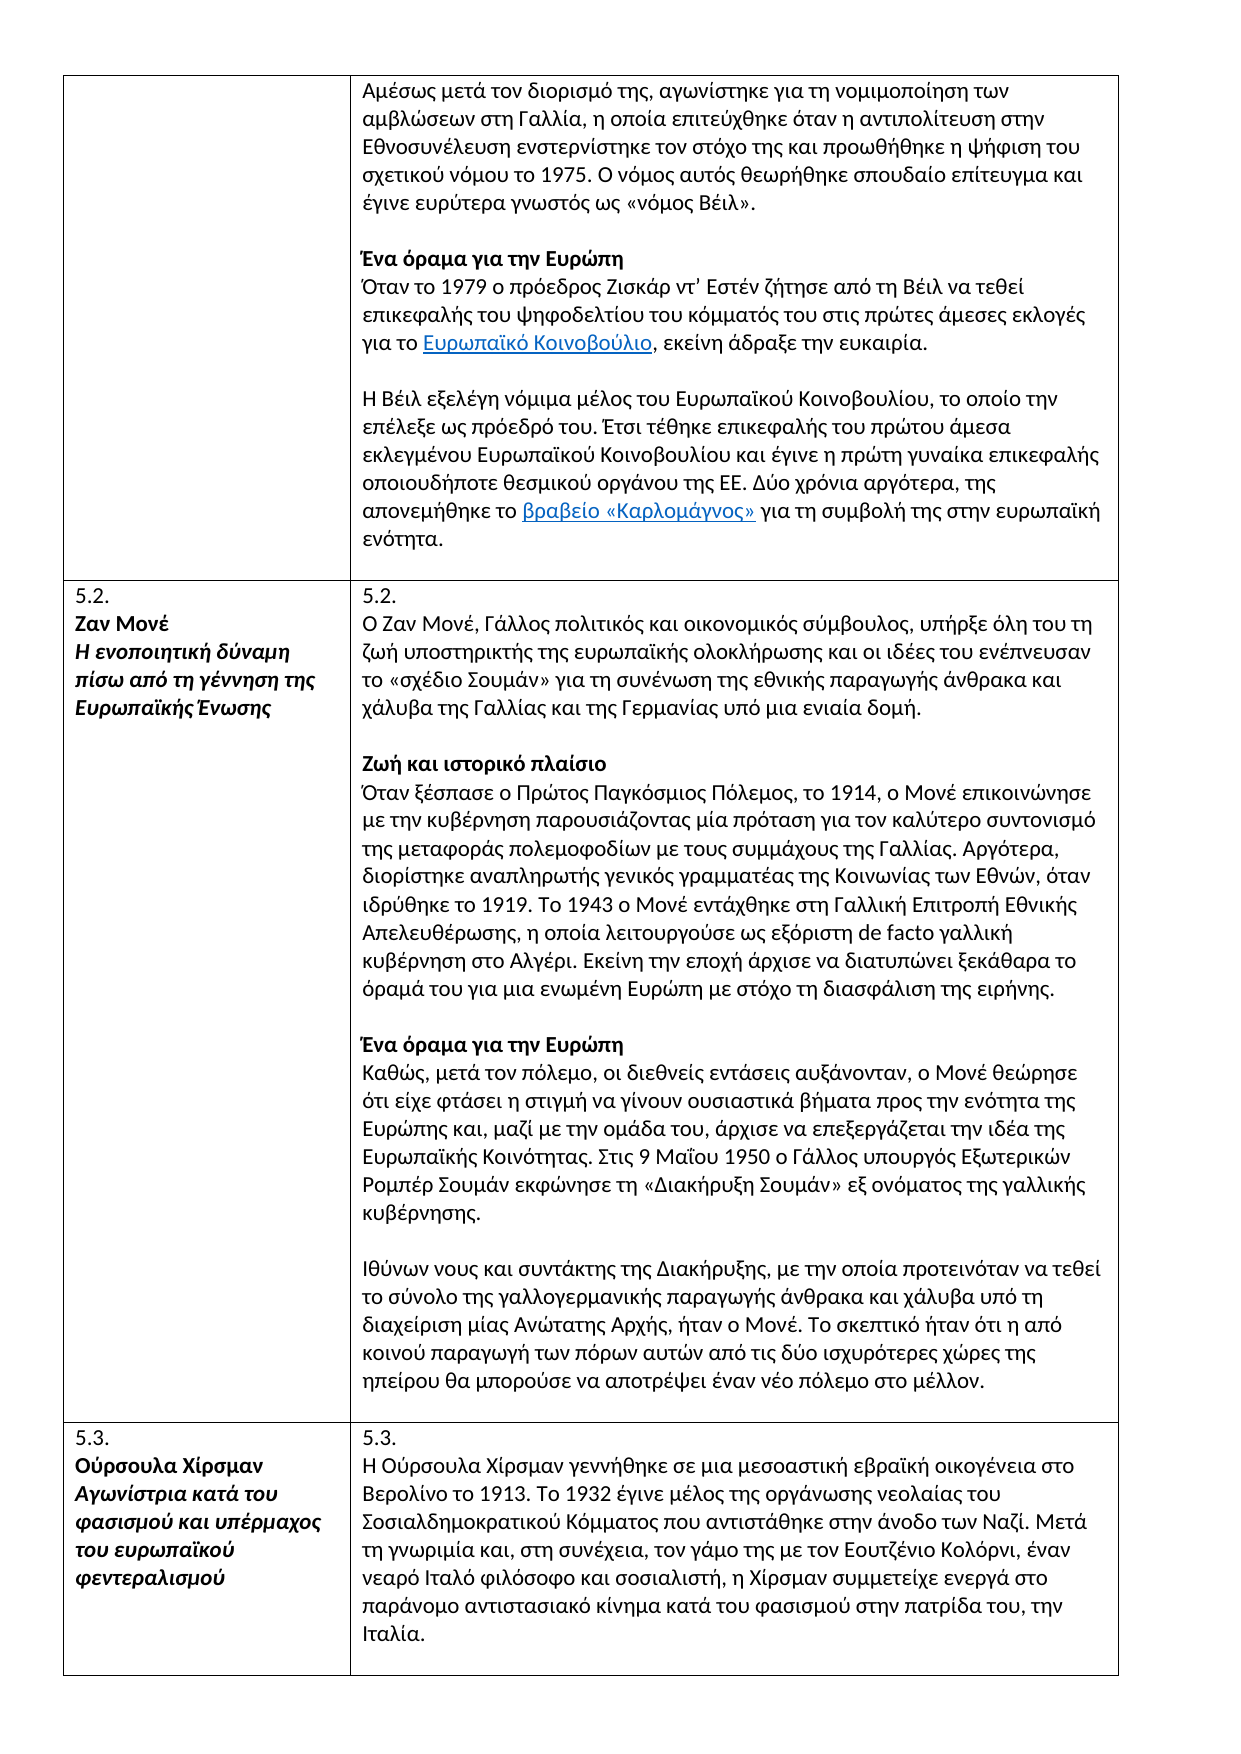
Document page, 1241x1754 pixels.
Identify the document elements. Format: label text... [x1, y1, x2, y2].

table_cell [64, 1423, 350, 1675]
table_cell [351, 1423, 1118, 1675]
table_cell 5.2. Ζαν Μονέ Η ενοποιητική δύναμη πίσω από τη γέννηση της Ευρωπαϊκής Ένωσης [64, 581, 350, 1422]
table_cell 5.2. Ο Ζαν Μονέ, Γάλλος πολιτικός και οικονομικός σύμβουλος, υπήρξε όλη του τη ζωή υποστηρικτής της ευρωπαϊκής ολοκλήρωσης και οι ιδέες του ενέπνευσαν το «σχέδιο Σουμάν» για τη συνένωση της εθνικής παραγωγής άνθρακα και χάλυβα της Γαλλίας και της Γερμανίας υπό μια ενιαία δομή. Ζωή και ιστορικό πλαίσιο Όταν ξέσπασε ο Πρώτος Παγκόσμιος Πόλεμος, το 1914, ο Μονέ επικοινώνησε με την κυβέρνηση παρουσιάζοντας μία πρόταση για τον καλύτερο συντονισμό της μεταφοράς πολεμοφοδίων με τους συμμάχους της Γαλλίας. Αργότερα, διορίστηκε αναπληρωτής γενικός γραμματέας της Κοινωνίας των Εθνών, όταν ιδρύθηκε το 1919. Το 1943 ο Μονέ εντάχθηκε στη Γαλλική Επιτροπή Εθνικής Απελευθέρωσης, η οποία λειτουργούσε ως εξόριστη de facto γαλλική κυβέρνηση στο Αλγέρι. Εκείνη την εποχή άρχισε να διατυπώνει ξεκάθαρα το όραμά του για μια ενωμένη Ευρώπη με στόχο τη διασφάλιση της ειρήνης. Ένα όραμα για την Ευρώπη Καθώς, μετά τον πόλεμο, οι διεθνείς εντάσεις αυξάνονταν, ο Μονέ θεώρησε ότι είχε φτάσει η στιγμή να γίνουν ουσιαστικά βήματα προς την ενότητα της Ευρώπης και, μαζί με την ομάδα του, άρχισε να επεξεργάζεται την ιδέα της Ευρωπαϊκής Κοινότητας. Στις 9 Μαΐου 1950 ο Γάλλος υπουργός Εξωτερικών Ρομπέρ Σουμάν εκφώνησε τη «Διακήρυξη Σουμάν» εξ ονόματος της γαλλικής κυβέρνησης. Ιθύνων νους και συντάκτης της Διακήρυξης, με την οποία προτεινόταν να τεθεί το σύνολο της γαλλογερμανικής παραγωγής άνθρακα και χάλυβα υπό τη διαχείριση μίας Ανώτατης Αρχής, ήταν ο Μονέ. Το σκεπτικό ήταν ότι η από κοινού παραγωγή των πόρων αυτών από τις δύο ισχυρότερες χώρες της ηπείρου θα μπορούσε να αποτρέψει έναν νέο πόλεμο στο μέλλον. [351, 581, 1118, 1422]
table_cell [64, 76, 350, 580]
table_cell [351, 76, 1118, 580]
